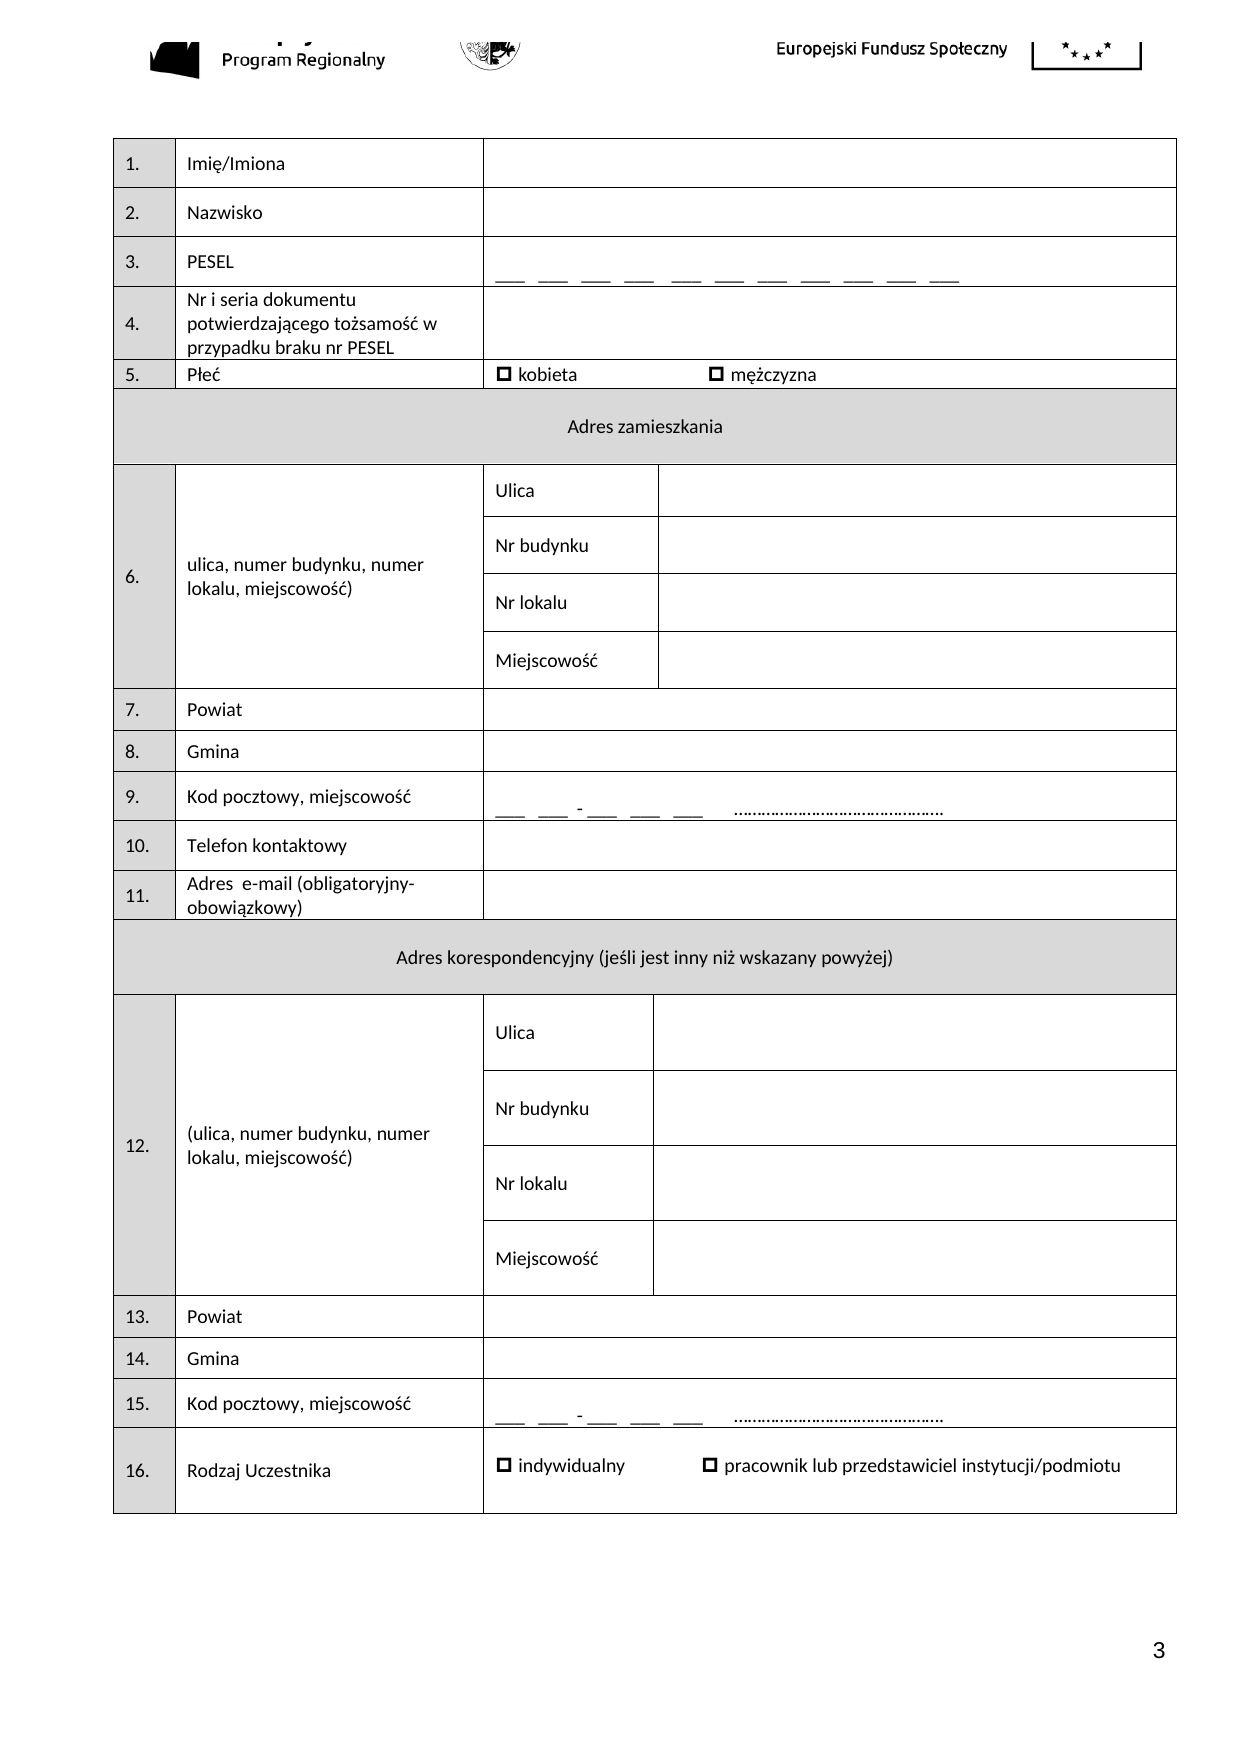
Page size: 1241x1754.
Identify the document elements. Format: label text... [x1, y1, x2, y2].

table_cell Adres e-mail (obligatoryjny-obowiązkowy) [176, 871, 483, 919]
picture [125, 42, 1166, 102]
table_cell ulica, numer budynku, numer lokalu, miejscowość) [176, 465, 483, 688]
table_cell 12. [114, 995, 175, 1295]
table_cell Powiat [176, 1296, 483, 1337]
table_cell ___ ___ - ___ ___ ___ ………………………………………. [484, 1379, 1176, 1427]
table_cell [484, 821, 1176, 870]
table_cell Rodzaj Uczestnika [176, 1428, 483, 1513]
table_cell [484, 1338, 1176, 1378]
table_cell [659, 632, 1176, 688]
table_cell 8. [114, 731, 175, 771]
table_cell indywidualny pracownik lub przedstawiciel instytucji/podmiotu [484, 1428, 1176, 1513]
table_cell Nr i seria dokumentu potwierdzającego tożsamość w przypadku braku nr PESEL [176, 287, 483, 359]
table_cell Nr lokalu [484, 1146, 653, 1220]
table_cell PESEL [176, 237, 483, 286]
table_cell Ulica [484, 465, 658, 516]
table_cell [484, 287, 1176, 359]
table_cell [484, 689, 1176, 730]
table_cell 14. [114, 1338, 175, 1378]
table_cell Powiat [176, 689, 483, 730]
table_cell 16. [114, 1428, 175, 1513]
table_cell [484, 731, 1176, 771]
table_cell [484, 871, 1176, 919]
table_cell Nr budynku [484, 1071, 653, 1145]
table_cell 7. [114, 689, 175, 730]
table_cell kobieta mężczyzna [484, 360, 1176, 388]
table_cell [659, 517, 1176, 573]
table_cell [484, 188, 1176, 236]
table_cell 4. [114, 287, 175, 359]
table_cell 1. [114, 139, 175, 187]
table_cell [484, 139, 1176, 187]
table_cell [659, 574, 1176, 631]
table_cell 9. [114, 772, 175, 820]
table_cell 13. [114, 1296, 175, 1337]
table_cell ___ ___ - ___ ___ ___ ………………………………………. [484, 772, 1176, 820]
table_cell Telefon kontaktowy [176, 821, 483, 870]
table_cell Nr lokalu [484, 574, 658, 631]
table_cell Miejscowość [484, 632, 658, 688]
table_cell [484, 1296, 1176, 1337]
table_cell Adres zamieszkania [114, 389, 1176, 463]
table_cell [654, 1146, 1176, 1220]
table_cell [659, 465, 1176, 516]
table_cell Nr budynku [484, 517, 658, 573]
table_cell ___ ___ ___ ___ ___ ___ ___ ___ ___ ___ ___ [484, 237, 1176, 286]
table_cell Miejscowość [484, 1221, 653, 1295]
table_cell Ulica [484, 995, 653, 1069]
table_cell 15. [114, 1379, 175, 1427]
table_cell (ulica, numer budynku, numer lokalu, miejscowość) [176, 995, 483, 1295]
table_cell Imię/Imiona [176, 139, 483, 187]
table_cell 11. [114, 871, 175, 919]
table_cell [654, 1221, 1176, 1295]
table_cell Kod pocztowy, miejscowość [176, 1379, 483, 1427]
table_cell [654, 995, 1176, 1069]
table_cell 3. [114, 237, 175, 286]
table_cell 2. [114, 188, 175, 236]
table_cell Adres korespondencyjny (jeśli jest inny niż wskazany powyżej) [114, 920, 1176, 994]
table_cell Kod pocztowy, miejscowość [176, 772, 483, 820]
table_cell 5. [114, 360, 175, 388]
table_cell [654, 1071, 1176, 1145]
table_cell 6. [114, 465, 175, 688]
table_cell Gmina [176, 1338, 483, 1378]
table_cell Gmina [176, 731, 483, 771]
table_cell 10. [114, 821, 175, 870]
table_cell Płeć [176, 360, 483, 388]
table_cell Nazwisko [176, 188, 483, 236]
